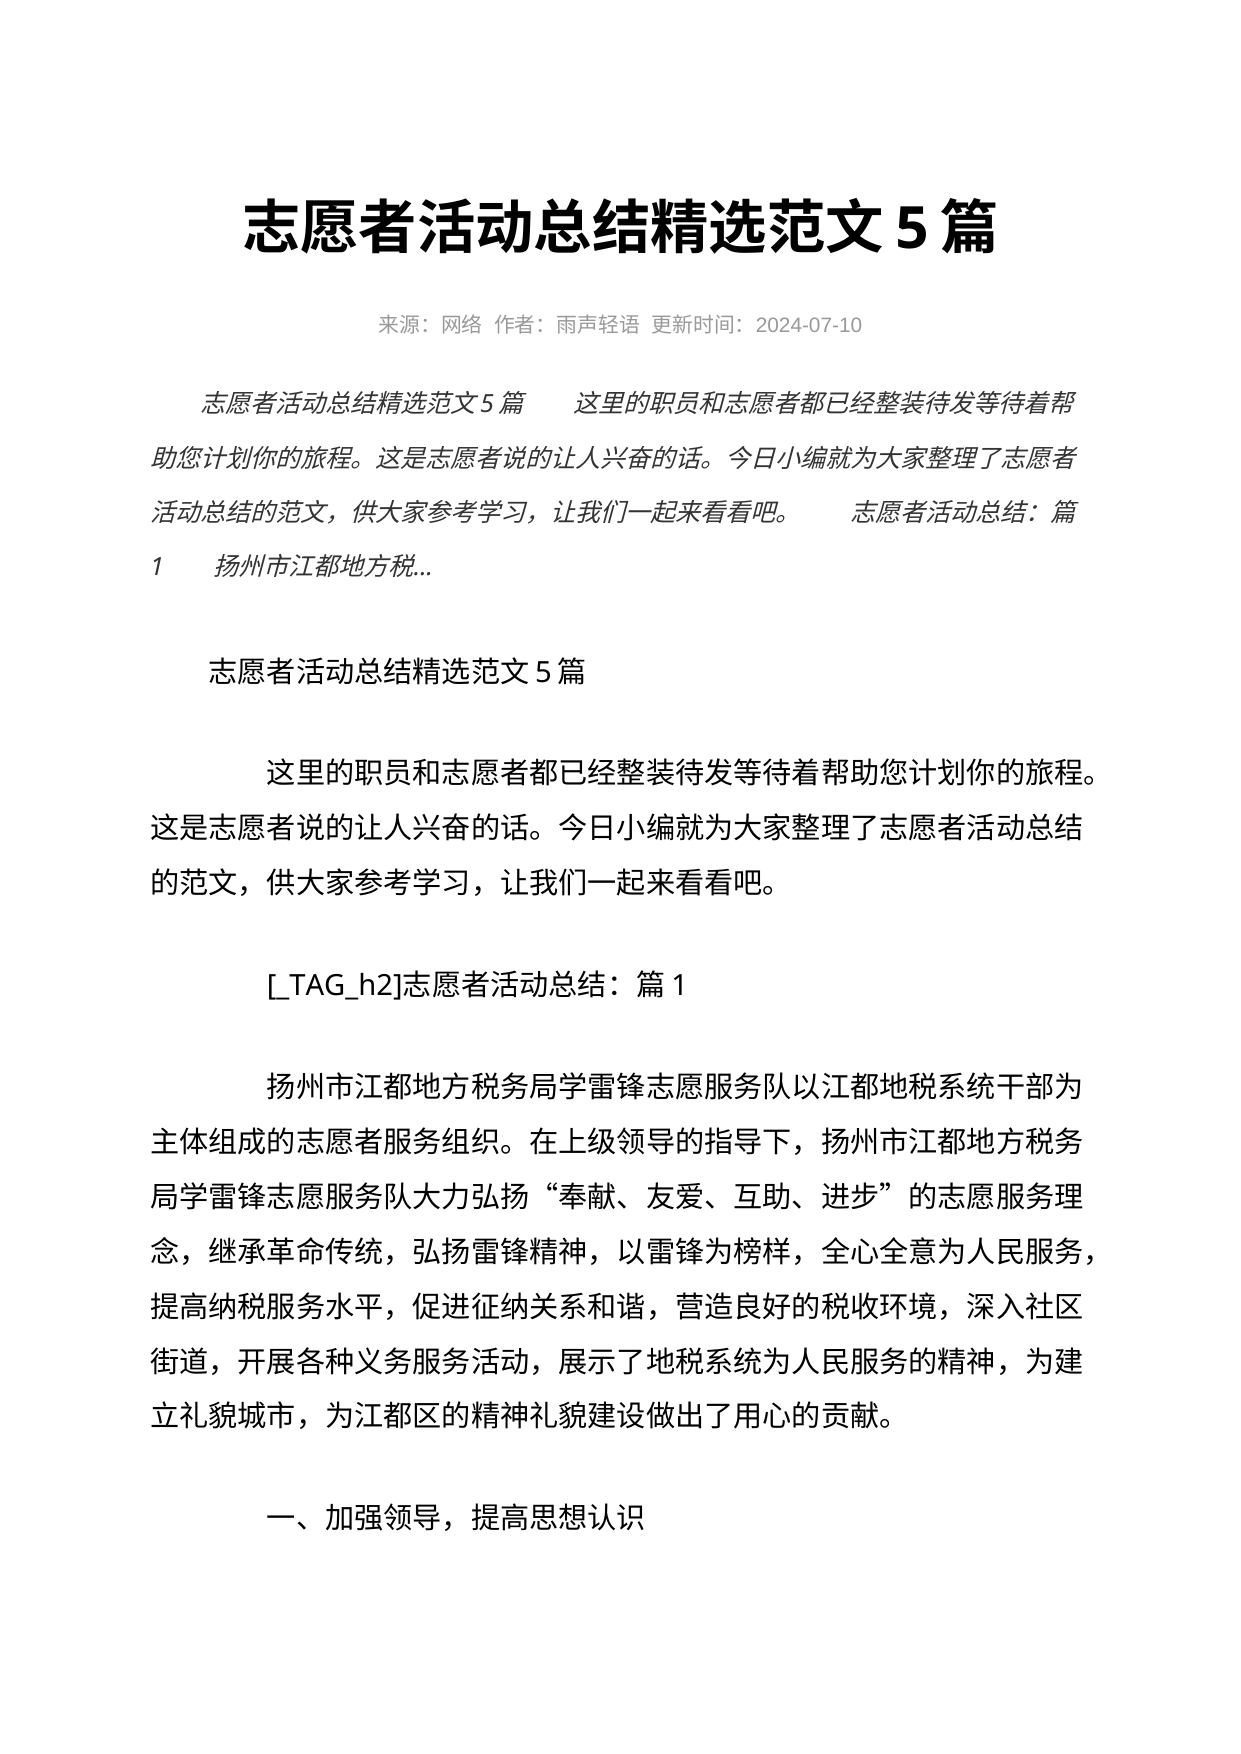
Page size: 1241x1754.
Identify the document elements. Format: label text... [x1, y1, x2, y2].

text 来源：网络 作者：雨声轻语 更新时间：2024-07-10 [150, 313, 1090, 337]
text 志愿者活动总结精选范文5篇 [150, 648, 1090, 691]
text 志愿者活动总结精选范文5篇 这里的职员和志愿者都已经整装待发等待着帮助您计划你的旅程。这是志愿者说的让人兴奋的话。今日小编就为大家整理了志愿者活动总结的范文，供大家参考学习，让我们一起来看看吧。 志愿者活动总结：篇1 扬州市江都地方税... [150, 384, 1090, 583]
text 一、加强领导，提高思想认识 [150, 1495, 1090, 1537]
text 扬州市江都地方税务局学雷锋志愿服务队以江都地税系统干部为主体组成的志愿者服务组织。在上级领导的指导下，扬州市江都地方税务局学雷锋志愿服务队大力弘扬“奉献、友爱、互助、进步”的志愿服务理念，继承革命传统，弘扬雷锋精神，以雷锋为榜样，全心全意为人民服务，提高纳税服务水平，促进征纳关系和谐，营造良好的税收环境，深入社区街道，开展各种义务服务活动，展示了地税系统为人民服务的精神，为建立礼貌城市，为江都区的精神礼貌建设做出了用心的贡献。 [150, 1064, 1090, 1435]
text 这里的职员和志愿者都已经整装待发等待着帮助您计划你的旅程。这是志愿者说的让人兴奋的话。今日小编就为大家整理了志愿者活动总结的范文，供大家参考学习，让我们一起来看看吧。 [150, 750, 1090, 902]
subtitle 志愿者活动总结精选范文5篇 [150, 181, 1090, 266]
text [_TAG_h2]志愿者活动总结：篇1 [150, 962, 1090, 1004]
